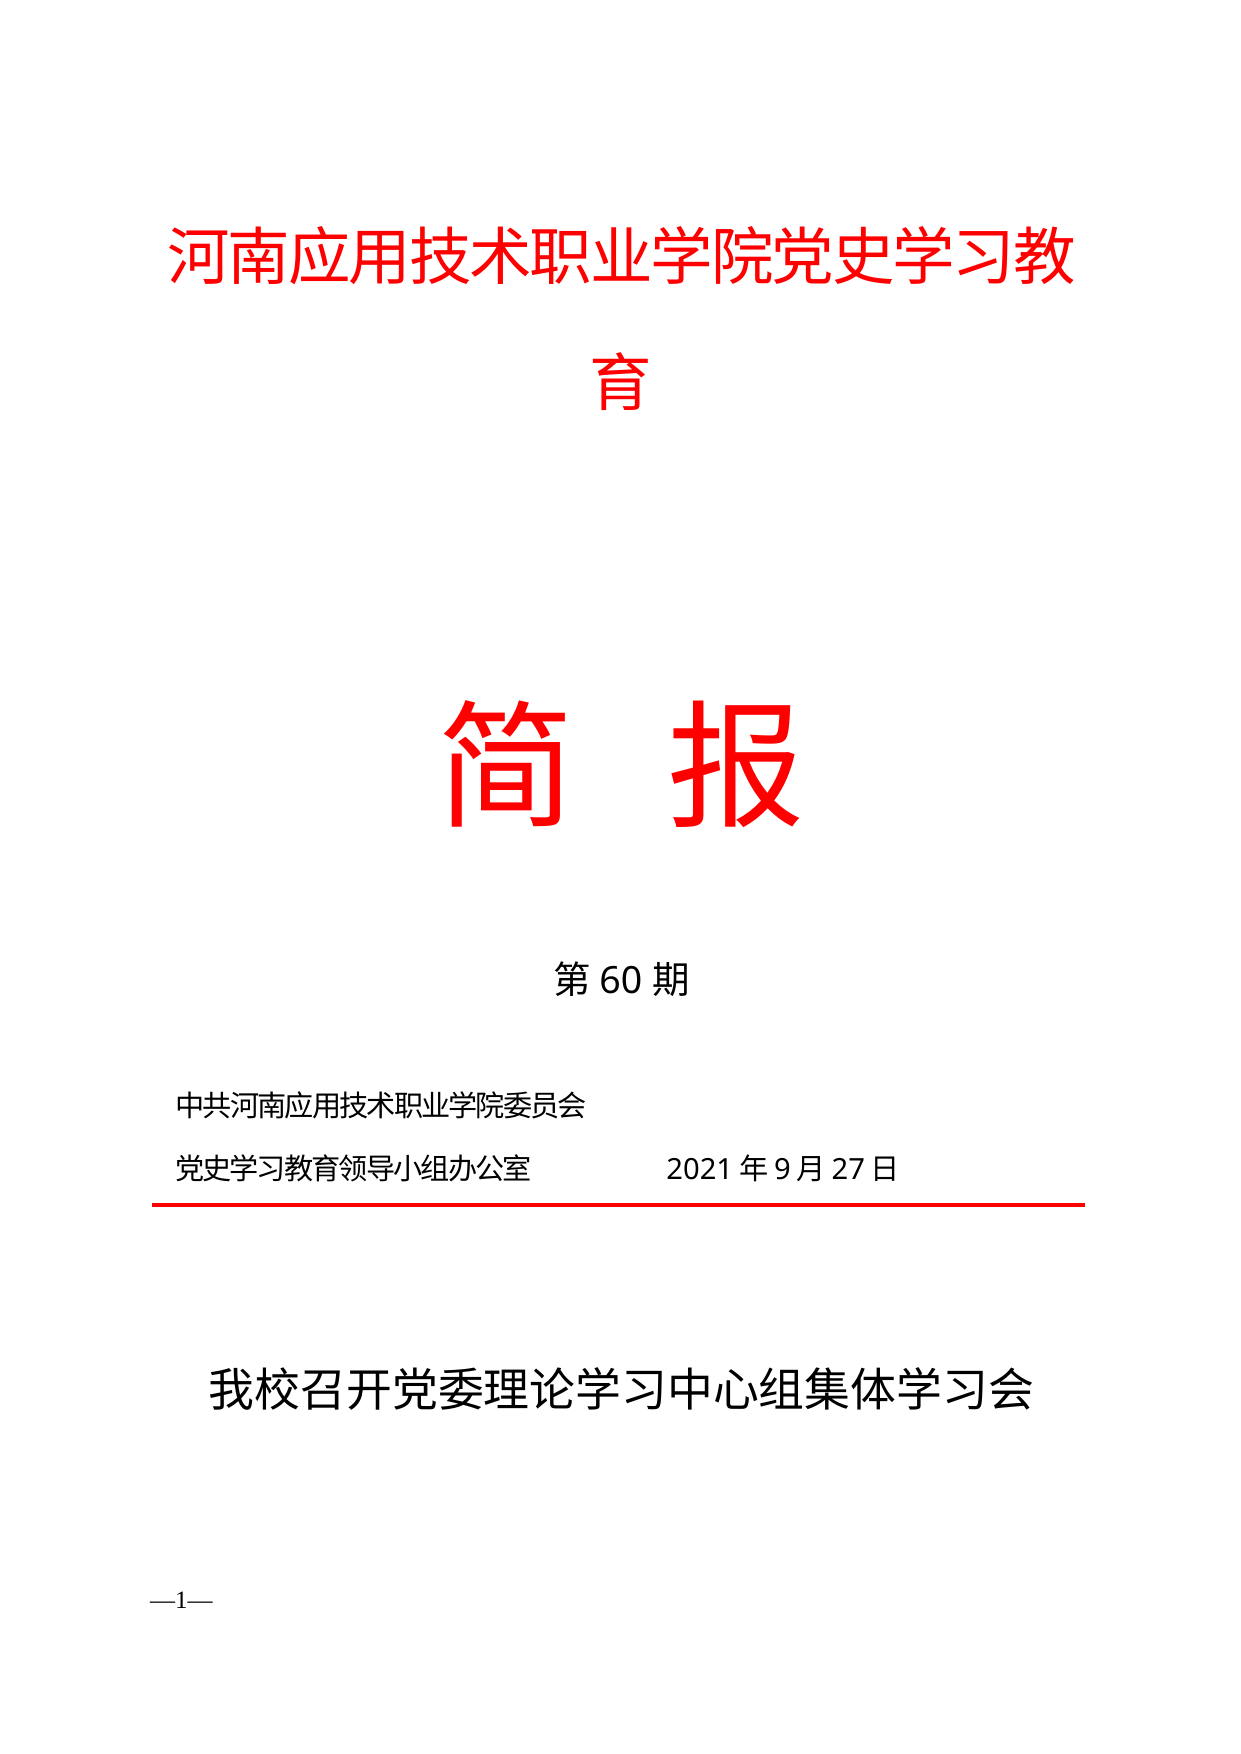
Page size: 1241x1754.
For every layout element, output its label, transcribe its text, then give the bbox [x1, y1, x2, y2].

text 我校召开党委理论学习中心组集体学习会 [150, 1324, 1092, 1450]
text 党史学习教育领导小组办公室 2021年9月27日 [150, 1135, 1092, 1198]
text 中共河南应用技术职业学院委员会 [150, 1072, 1092, 1135]
text 简 报 [150, 631, 1092, 883]
text 河南应用技术职业学院党史学习教育 [150, 189, 1092, 442]
text 第 60 期 [150, 946, 1092, 1009]
